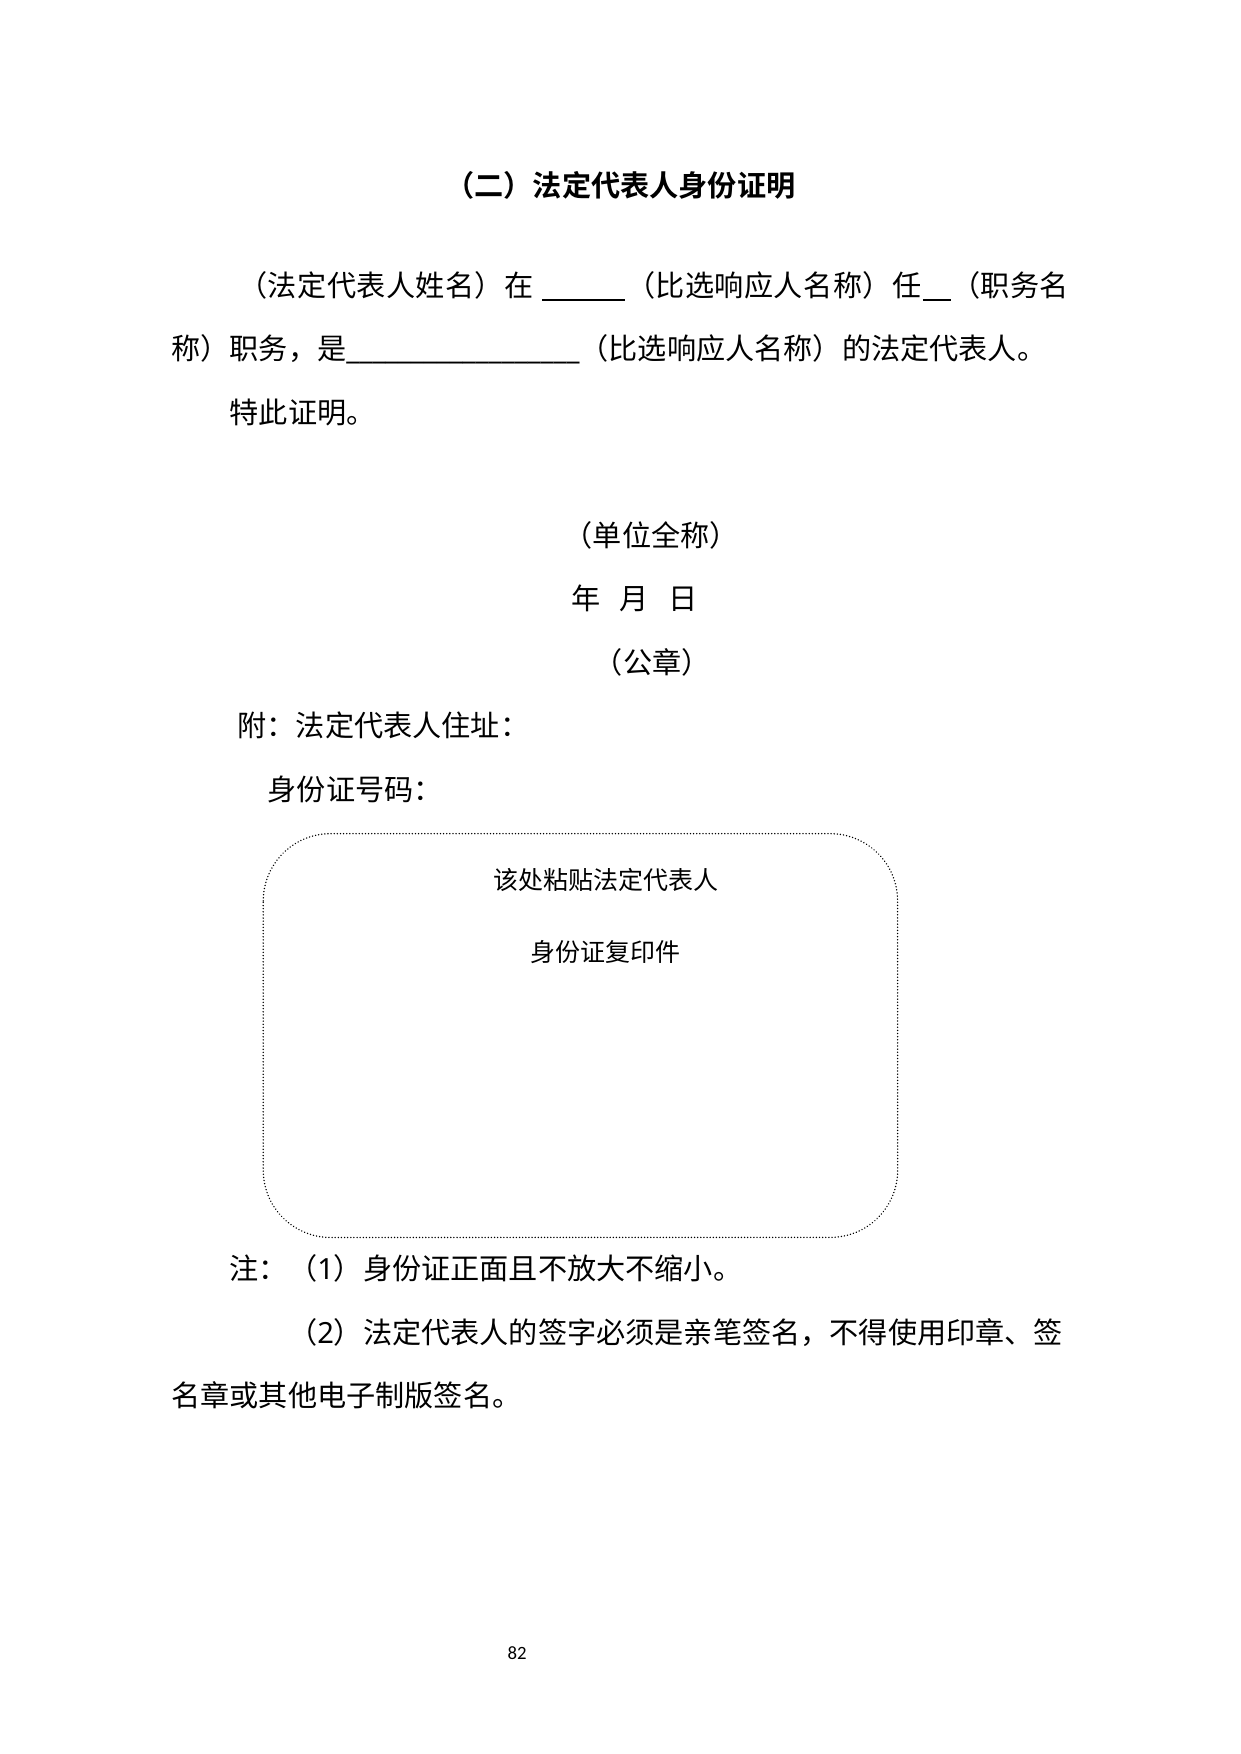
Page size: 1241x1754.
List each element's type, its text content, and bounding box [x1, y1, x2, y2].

text 附：法定代表人住址： [171, 703, 1069, 745]
text 身份证号码： [171, 766, 1069, 808]
text （二）法定代表人身份证明 [171, 150, 1069, 208]
text 注：（1）身份证正面且不放大不缩小。 [171, 1246, 1069, 1288]
text （单位全称） [171, 512, 1069, 555]
text （法定代表人姓名）在 （比选响应人名称）任 （职务名称）职务，是__________________（比选响应人名称）的法定代表人。 [171, 262, 1069, 368]
text 特此证明。 [171, 389, 1069, 432]
text （公章） [171, 639, 1069, 682]
text （2）法定代表人的签字必须是亲笔签名，不得使用印章、签名章或其他电子制版签名。 [171, 1309, 1069, 1415]
text 年 月 日 [171, 576, 1069, 618]
